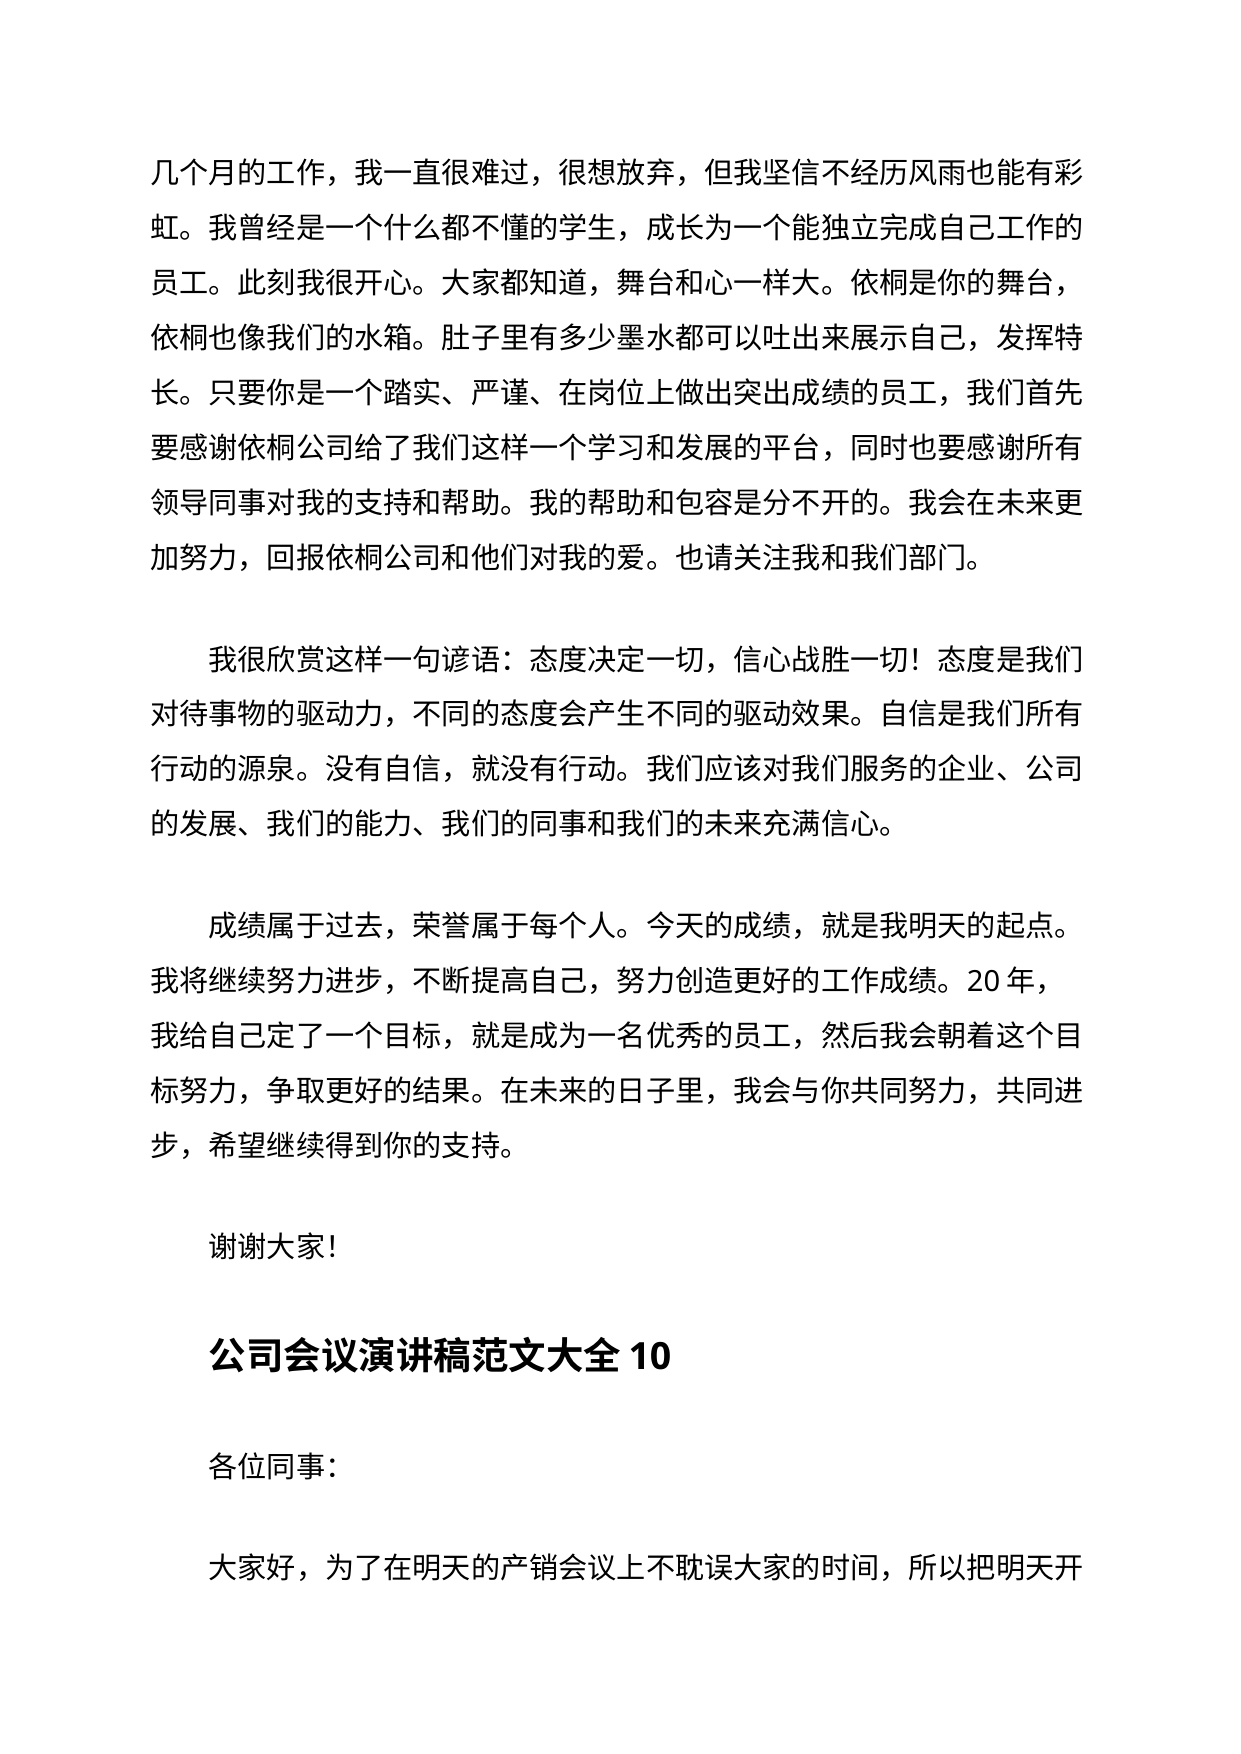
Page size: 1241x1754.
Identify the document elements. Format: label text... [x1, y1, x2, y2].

text 成绩属于过去，荣誉属于每个人。今天的成绩，就是我明天的起点。我将继续努力进步，不断提高自己，努力创造更好的工作成绩。20年，我给自己定了一个目标，就是成为一名优秀的员工，然后我会朝着这个目标努力，争取更好的结果。在未来的日子里，我会与你共同努力，共同进步，希望继续得到你的支持。 [150, 902, 1090, 1164]
text 公司会议演讲稿范文大全10 [150, 1326, 1090, 1380]
text 谢谢大家！ [150, 1224, 1090, 1266]
text 各位同事： [150, 1443, 1090, 1486]
text 我很欣赏这样一句谚语：态度决定一切，信心战胜一切！态度是我们对待事物的驱动力，不同的态度会产生不同的驱动效果。自信是我们所有行动的源泉。没有自信，就没有行动。我们应该对我们服务的企业、公司的发展、我们的能力、我们的同事和我们的未来充满信心。 [150, 636, 1090, 843]
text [150, 150, 1090, 577]
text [150, 1545, 1090, 1587]
